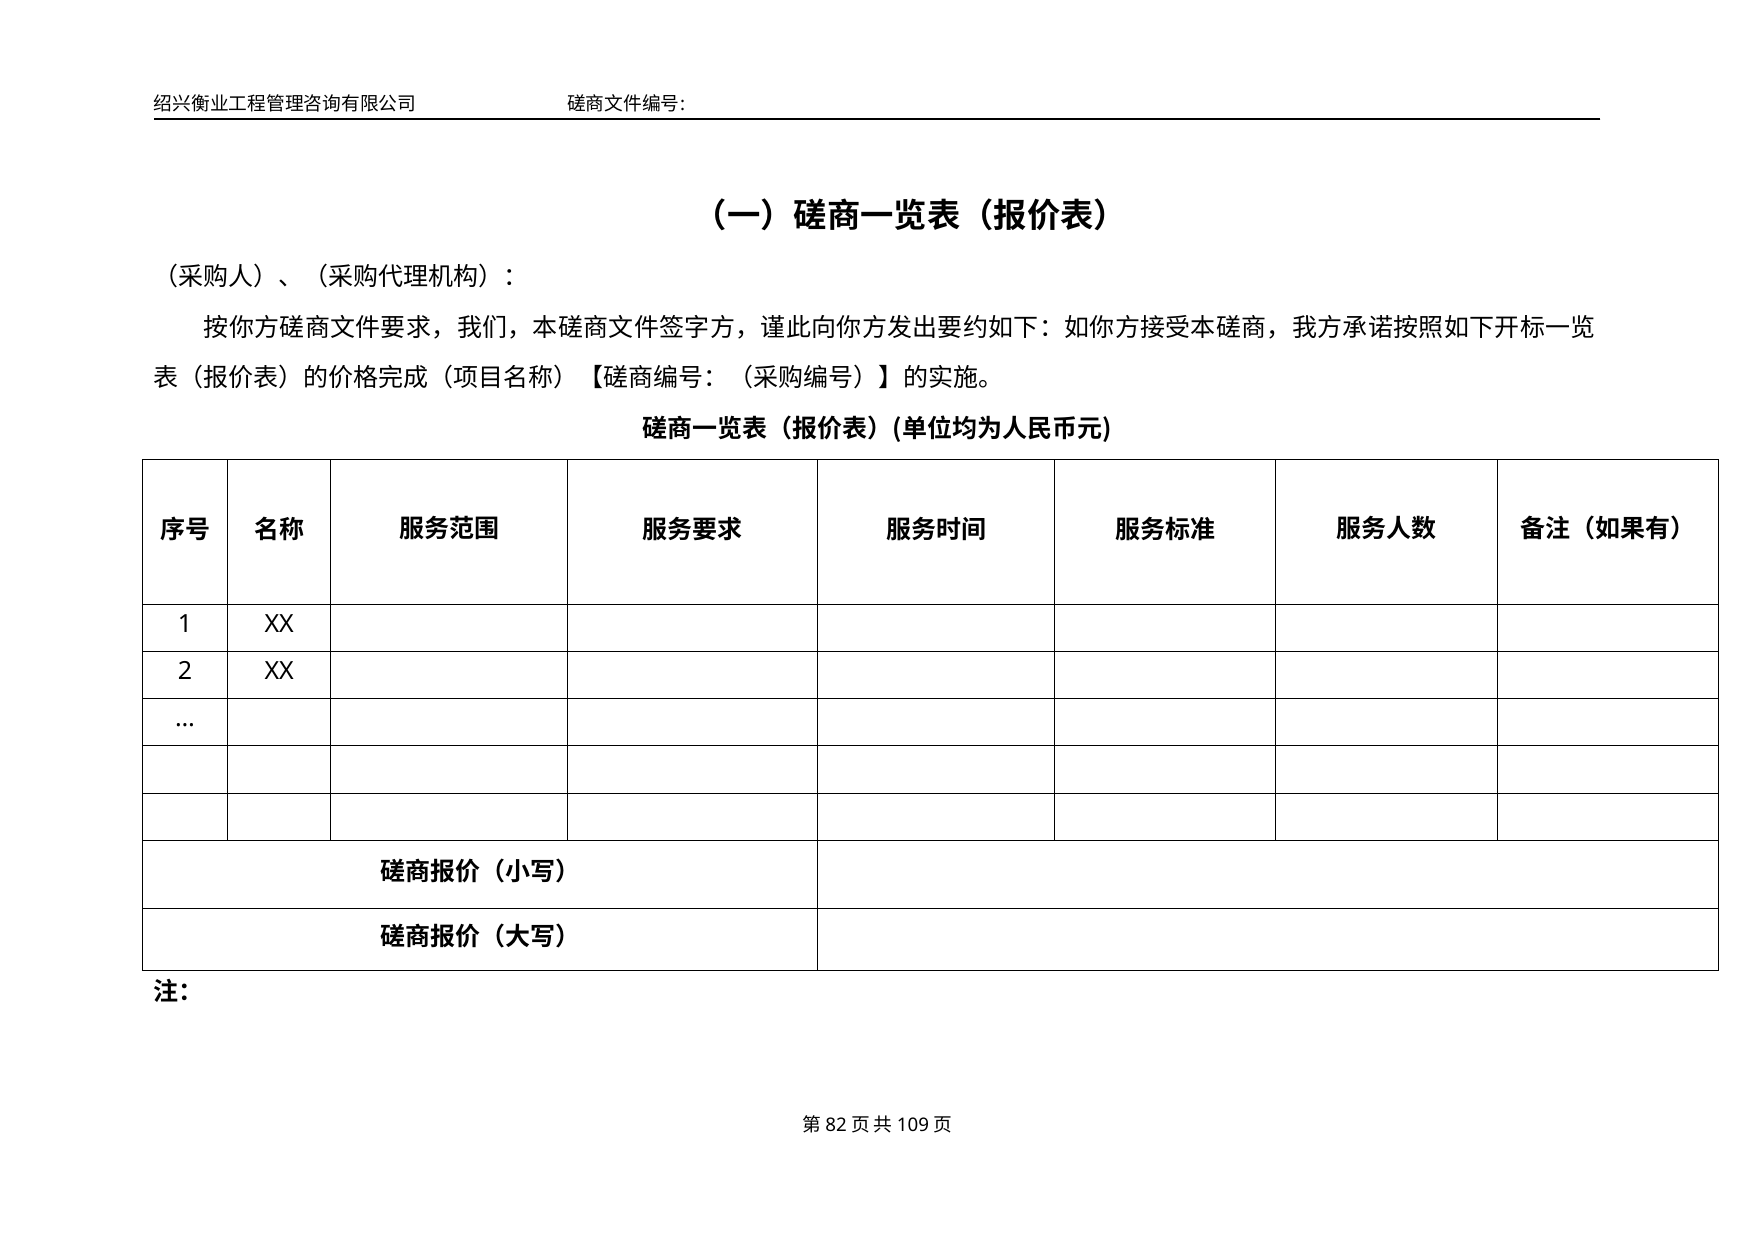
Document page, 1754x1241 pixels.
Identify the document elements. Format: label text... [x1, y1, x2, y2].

table_cell [1498, 699, 1718, 745]
table_cell [818, 746, 1054, 792]
table_cell [1498, 746, 1718, 792]
table_cell [1276, 794, 1497, 839]
table_cell [1055, 794, 1275, 839]
table_cell [568, 699, 817, 745]
table_cell [1276, 652, 1497, 698]
table_header 服务要求 [568, 460, 817, 604]
table_cell [568, 794, 817, 839]
table_cell 2 [143, 652, 227, 698]
table_cell XX [228, 605, 330, 651]
table_cell [228, 794, 330, 839]
table_cell [818, 794, 1054, 839]
table_cell [1276, 746, 1497, 792]
table_cell [331, 794, 567, 839]
table_cell [331, 746, 567, 792]
table_cell [1055, 746, 1275, 792]
table_header 服务范围 [331, 460, 567, 604]
table_cell [818, 909, 1718, 970]
text 磋商一览表（报价表）(单位均为人民币元) [153, 409, 1600, 445]
table_cell … [143, 699, 227, 745]
table_cell [228, 746, 330, 792]
table_header 服务时间 [818, 460, 1054, 604]
table_cell 磋商报价（大写） [143, 909, 817, 970]
text （一）磋商一览表（报价表） [153, 189, 1600, 237]
text 注： [153, 971, 1600, 1008]
table_cell [1498, 652, 1718, 698]
table_header 服务标准 [1055, 460, 1275, 604]
table_cell [818, 652, 1054, 698]
table_header 名称 [228, 460, 330, 604]
table_cell [331, 605, 567, 651]
table_cell [568, 746, 817, 792]
table_header 备注（如果有） [1498, 460, 1718, 604]
table_cell 磋商报价（小写） [143, 841, 817, 908]
table_header 服务人数 [1276, 460, 1497, 604]
table_cell [568, 605, 817, 651]
table_cell [228, 699, 330, 745]
table_cell [143, 746, 227, 792]
table_cell [818, 605, 1054, 651]
table_cell [818, 699, 1054, 745]
table_cell 1 [143, 605, 227, 651]
table_cell [143, 794, 227, 839]
text （采购人）、（采购代理机构）： [153, 256, 1600, 293]
table_cell [1055, 699, 1275, 745]
table_cell [1498, 794, 1718, 839]
table_cell [1055, 652, 1275, 698]
table_cell [331, 699, 567, 745]
table_cell [1498, 605, 1718, 651]
table_cell [1055, 605, 1275, 651]
text 按你方磋商文件要求，我们，本磋商文件签字方，谨此向你方发出要约如下：如你方接受本磋商，我方承诺按照如下开标一览表（报价表）的价格完成（项目名称）【磋商编号：（采购编号）】的实施。 [153, 307, 1600, 394]
table_header 序号 [143, 460, 227, 604]
table_cell [818, 841, 1718, 908]
table_cell [331, 652, 567, 698]
table_cell [1276, 699, 1497, 745]
table_cell XX [228, 652, 330, 698]
table_cell [1276, 605, 1497, 651]
table_cell [568, 652, 817, 698]
